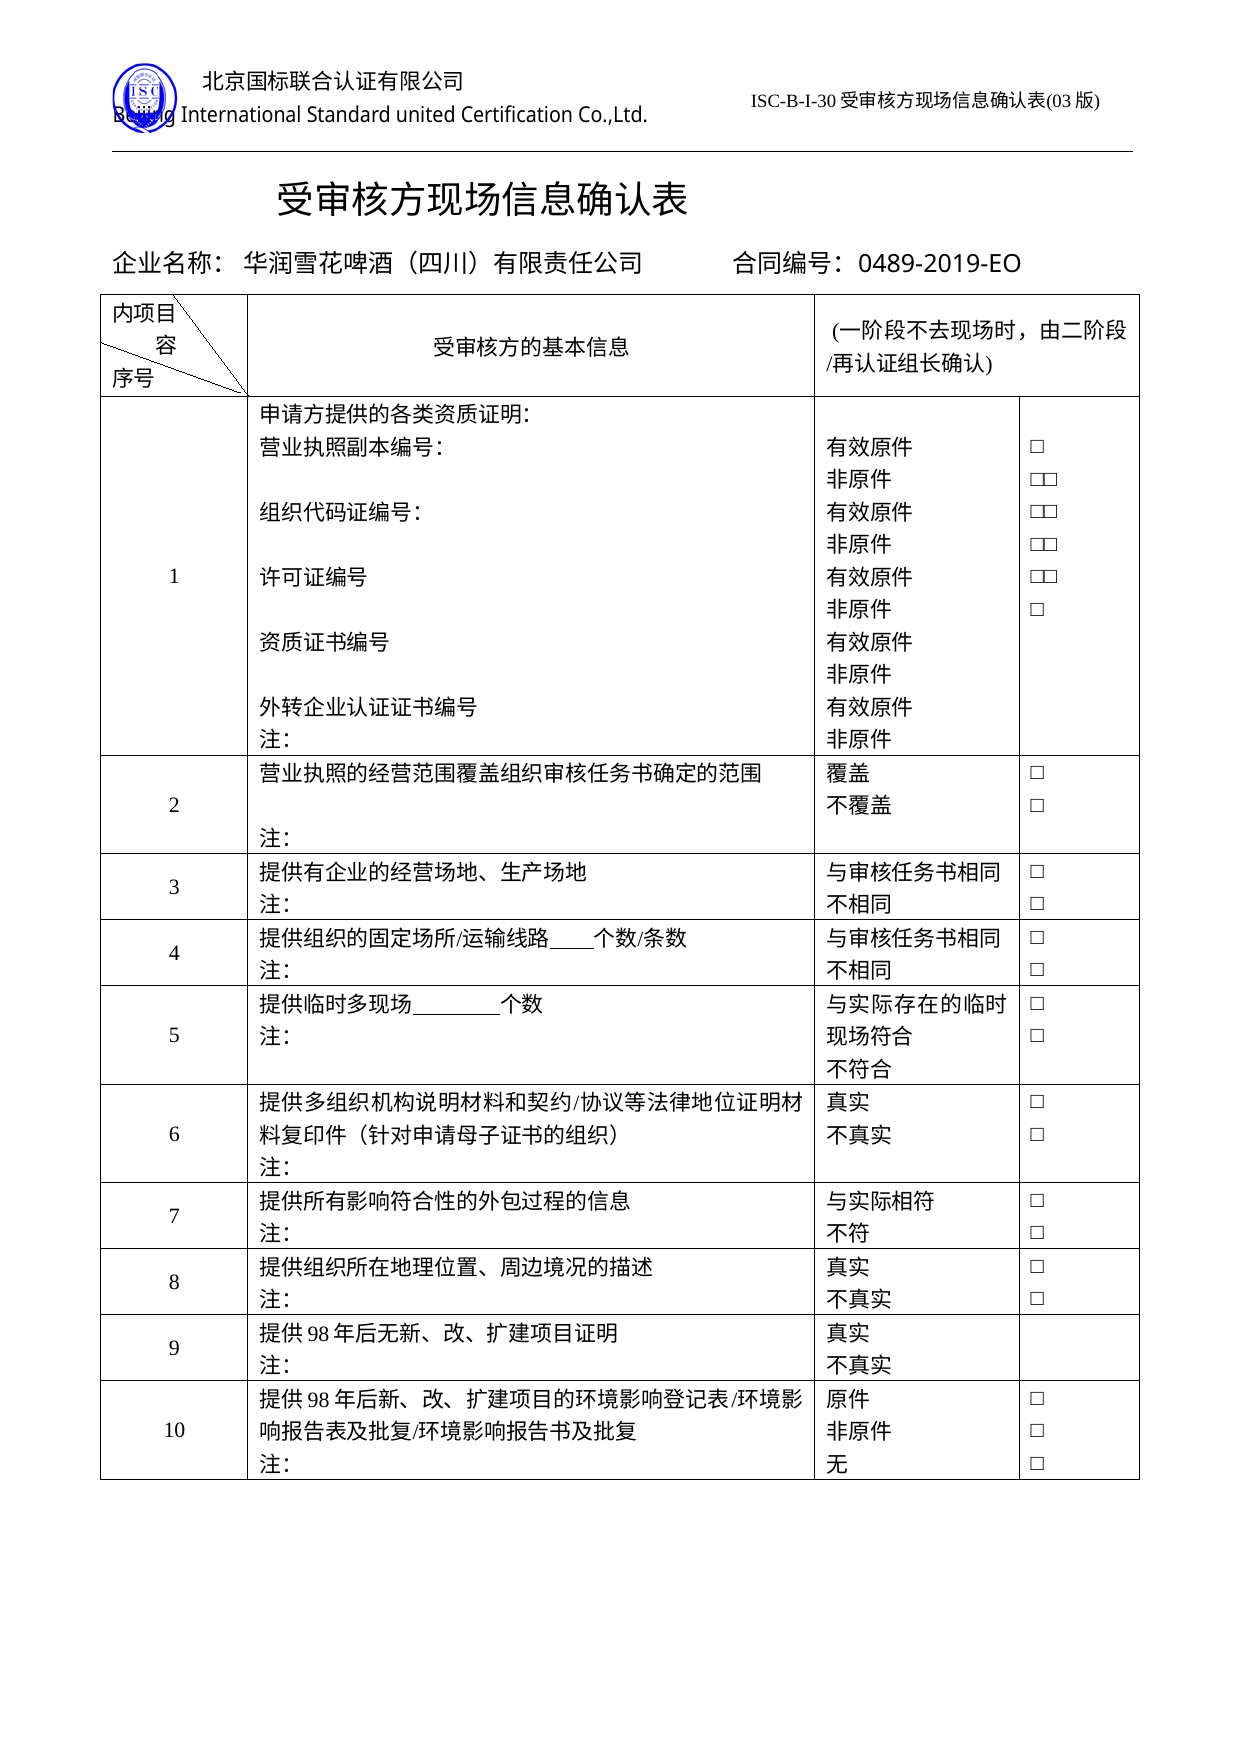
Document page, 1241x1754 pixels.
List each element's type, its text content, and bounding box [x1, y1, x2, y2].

table_cell □ □ [1020, 986, 1139, 1084]
table_cell 3 [101, 854, 247, 919]
table_cell 营业执照的经营范围覆盖组织审核任务书确定的范围 注： [248, 756, 814, 853]
table_cell 提供组织的固定场所/运输线路 个数/条数 注： [248, 920, 814, 985]
table_cell □ □ □ [1020, 1381, 1139, 1479]
table_header 受审核方的基本信息 [248, 295, 814, 396]
table_cell □ □ [1020, 1249, 1139, 1314]
table_cell □ □ [1020, 756, 1139, 853]
table_cell 与实际存在的临时现场符合 不符合 [815, 986, 1019, 1084]
table_cell 真实 不真实 [815, 1315, 1019, 1380]
picture [112, 63, 180, 132]
table_cell 覆盖 不覆盖 [815, 756, 1019, 853]
table_cell 真实 不真实 [815, 1085, 1019, 1182]
table_cell □ □ [1020, 1085, 1139, 1182]
table_cell 提供所有影响符合性的外包过程的信息 注： [248, 1183, 814, 1248]
table_cell 提供98年后无新、改、扩建项目证明 注： [248, 1315, 814, 1380]
table_cell □ □ [1020, 920, 1139, 985]
table_cell 提供多组织机构说明材料和契约/协议等法律地位证明材料复印件（针对申请母子证书的组织） 注： [248, 1085, 814, 1182]
text 企业名称： 华润雪花啤酒（四川）有限责任公司 合同编号：0489-2019-EO [112, 229, 1128, 294]
table_header 内项目 容 序号 [101, 295, 247, 396]
table_cell 与实际相符 不符 [815, 1183, 1019, 1248]
table_cell 提供临时多现场 个数 注： [248, 986, 814, 1084]
table_cell 原件 非原件 无 [815, 1381, 1019, 1479]
table_cell 10 [101, 1381, 247, 1479]
table_cell 5 [101, 986, 247, 1084]
table_cell [1020, 1315, 1139, 1380]
table_cell 与审核任务书相同 不相同 [815, 854, 1019, 919]
table_cell □ □□ □□ □□ □□ □ [1020, 397, 1139, 754]
table_cell 提供98年后新、改、扩建项目的环境影响登记表/环境影响报告表及批复/环境影响报告书及批复 注： [248, 1381, 814, 1479]
table_cell 有效原件 非原件 有效原件 非原件 有效原件 非原件 有效原件 非原件 有效原件 非原件 [815, 397, 1019, 754]
table_cell 4 [101, 920, 247, 985]
table_cell 9 [101, 1315, 247, 1380]
table_cell 与审核任务书相同 不相同 [815, 920, 1019, 985]
table_cell □ □ [1020, 1183, 1139, 1248]
table_cell 真实 不真实 [815, 1249, 1019, 1314]
table_cell 提供有企业的经营场地、生产场地 注： [248, 854, 814, 919]
table_cell □ □ [1020, 854, 1139, 919]
table_cell 6 [101, 1085, 247, 1182]
table_cell 8 [101, 1249, 247, 1314]
table_cell 7 [101, 1183, 247, 1248]
table_header (一阶段不去现场时，由二阶段/再认证组长确认) [815, 295, 1139, 396]
table_cell 1 [101, 397, 247, 754]
table_cell 2 [101, 756, 247, 853]
table_cell 申请方提供的各类资质证明： 营业执照副本编号： 组织代码证编号： 许可证编号 资质证书编号 外转企业认证证书编号 注： [248, 397, 814, 754]
table_cell 提供组织所在地理位置、周边境况的描述 注： [248, 1249, 814, 1314]
text 受审核方现场信息确认表 [112, 164, 1128, 229]
